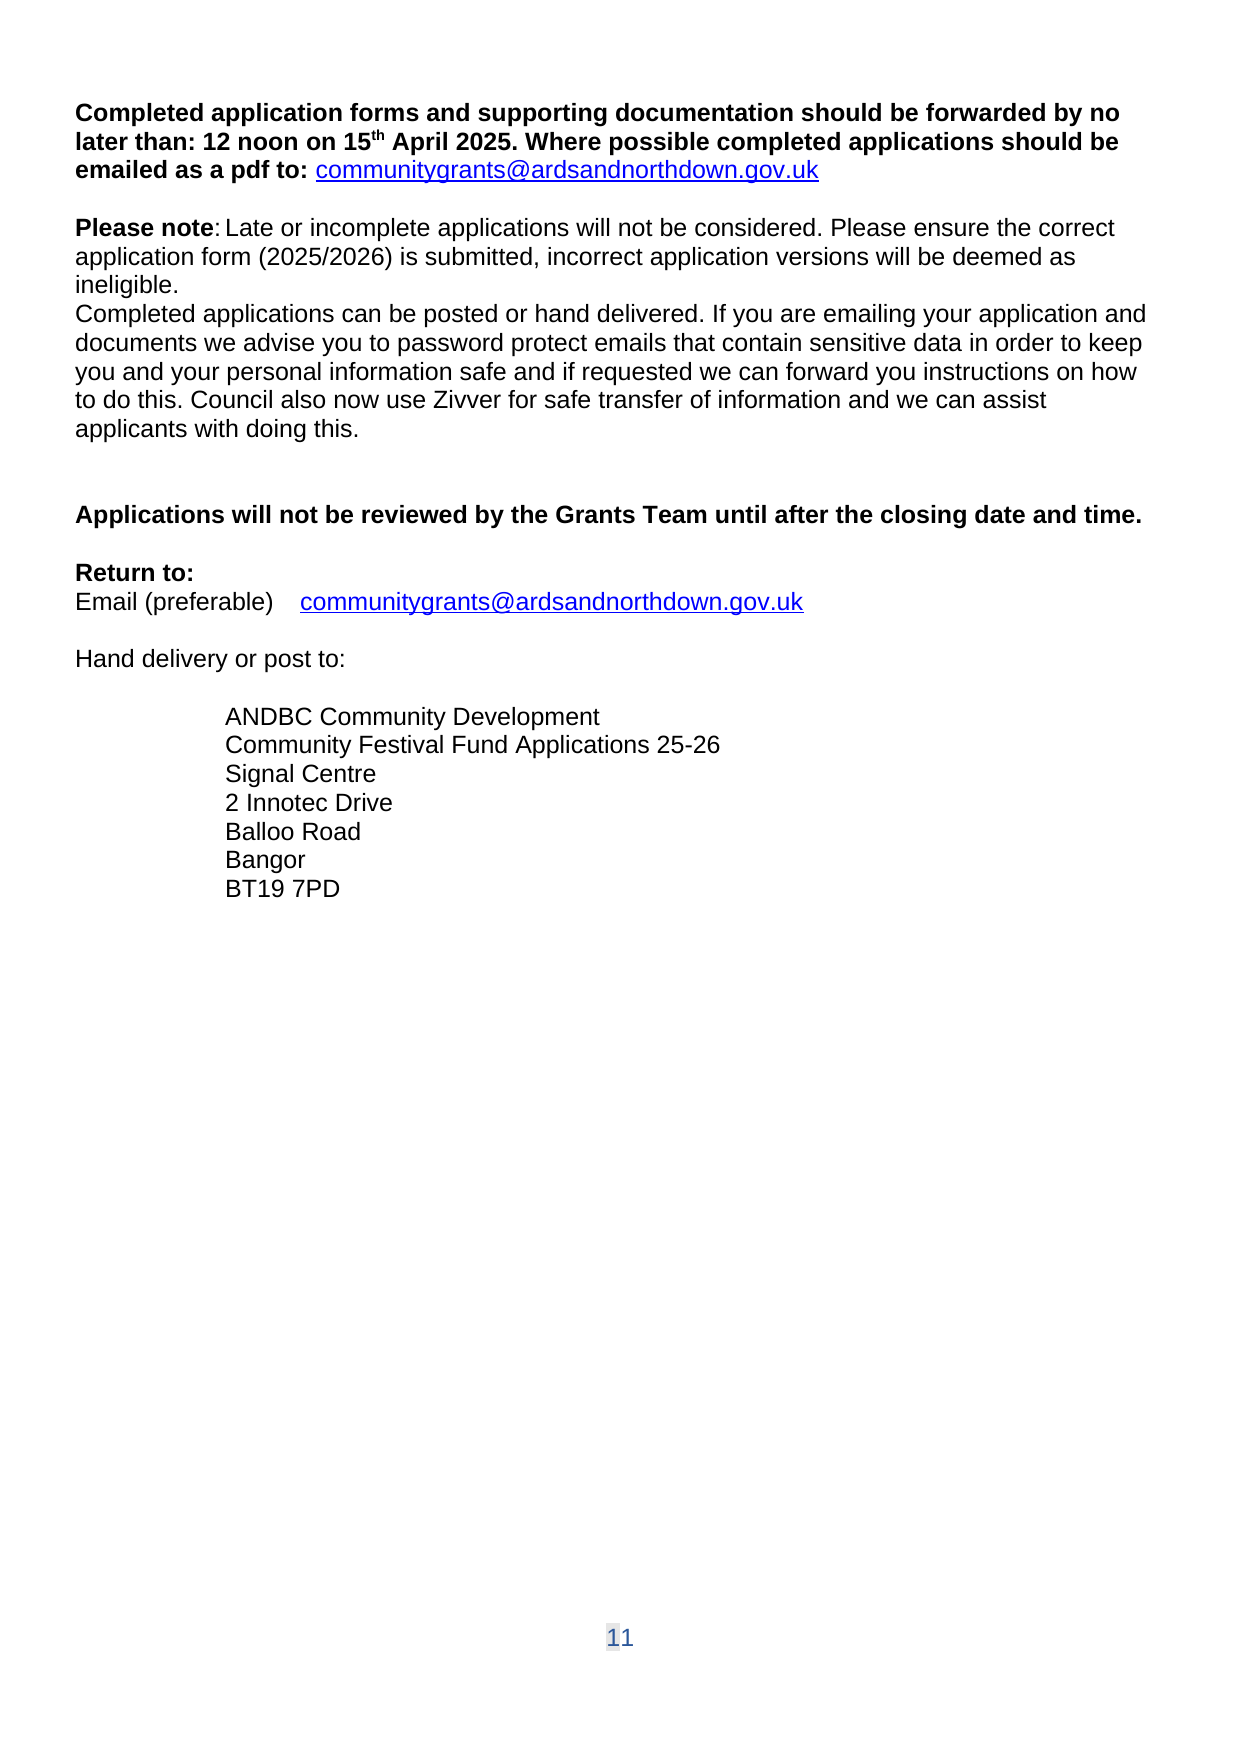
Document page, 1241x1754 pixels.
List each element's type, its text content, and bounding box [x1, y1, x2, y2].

text ANDBC Community Development [150, 702, 1165, 730]
text Completed application forms and supporting documentation should be forwarded by no later than: 12 noon on 15th April 2025. Where possible completed applications should be emailed as a pdf to: communitygrants@ardsandnorthdown.gov.uk [75, 98, 1165, 184]
text BT19 7PD [225, 874, 1165, 903]
text Completed applications can be posted or hand delivered. If you are emailing your application and documents we advise you to password protect emails that contain sensitive data in order to keep you and your personal information safe and if requested we can forward you instructions on how to do this. Council also now use Zivver for safe transfer of information and we can assist applicants with doing this. [75, 299, 1165, 443]
text Return to: [75, 558, 1165, 587]
text Signal Centre [150, 759, 1165, 788]
text Applications will not be reviewed by the Grants Team until after the closing date and time. [75, 500, 1165, 529]
text Community Festival Fund Applications 25-26 [225, 730, 1165, 759]
text Please note: Late or incomplete applications will not be considered. Please ensure the correct application form (2025/2026) is submitted, incorrect application versions will be deemed as ineligible. [75, 213, 1165, 299]
text Bangor [150, 845, 1165, 874]
text Email (preferable) communitygrants@ardsandnorthdown.gov.uk [75, 587, 1165, 615]
text Balloo Road [225, 817, 1165, 845]
text 2 Innotec Drive [225, 788, 1165, 817]
text Hand delivery or post to: [75, 644, 1165, 673]
